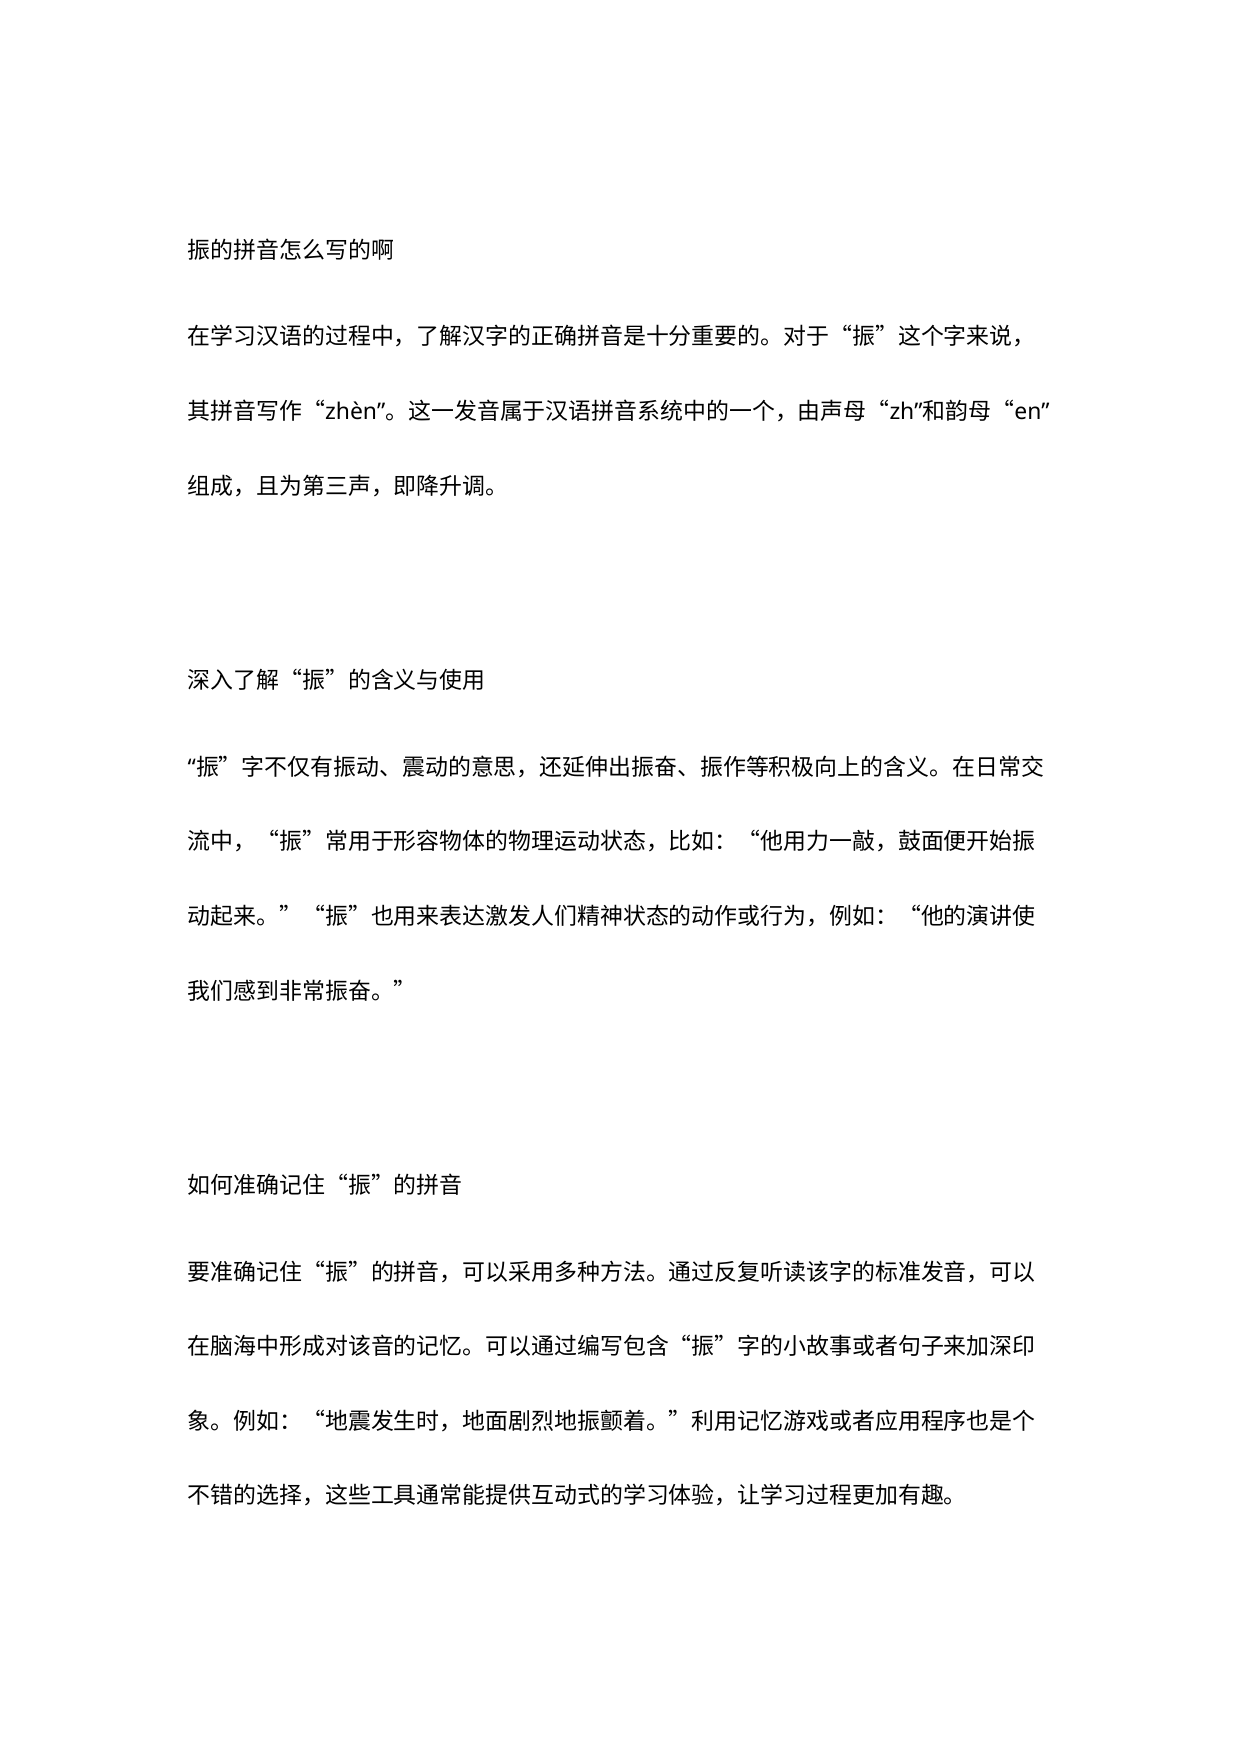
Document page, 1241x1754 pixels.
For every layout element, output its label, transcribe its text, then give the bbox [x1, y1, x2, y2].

text 深入了解“振”的含义与使用 [187, 646, 1053, 711]
text “振”字不仅有振动、震动的意思，还延伸出振奋、振作等积极向上的含义。在日常交流中，“振”常用于形容物体的物理运动状态，比如：“他用力一敲，鼓面便开始振动起来。”“振”也用来表达激发人们精神状态的动作或行为，例如：“他的演讲使我们感到非常振奋。” [187, 733, 1053, 1022]
text 振的拼音怎么写的啊 [187, 216, 1053, 281]
text 如何准确记住“振”的拼音 [187, 1151, 1053, 1216]
text 要准确记住“振”的拼音，可以采用多种方法。通过反复听读该字的标准发音，可以在脑海中形成对该音的记忆。可以通过编写包含“振”字的小故事或者句子来加深印象。例如：“地震发生时，地面剧烈地振颤着。”利用记忆游戏或者应用程序也是个不错的选择，这些工具通常能提供互动式的学习体验，让学习过程更加有趣。 [187, 1237, 1053, 1527]
text 在学习汉语的过程中，了解汉字的正确拼音是十分重要的。对于“振”这个字来说，其拼音写作“zhèn”。这一发音属于汉语拼音系统中的一个，由声母“zh”和韵母“en”组成，且为第三声，即降升调。 [187, 302, 1053, 517]
